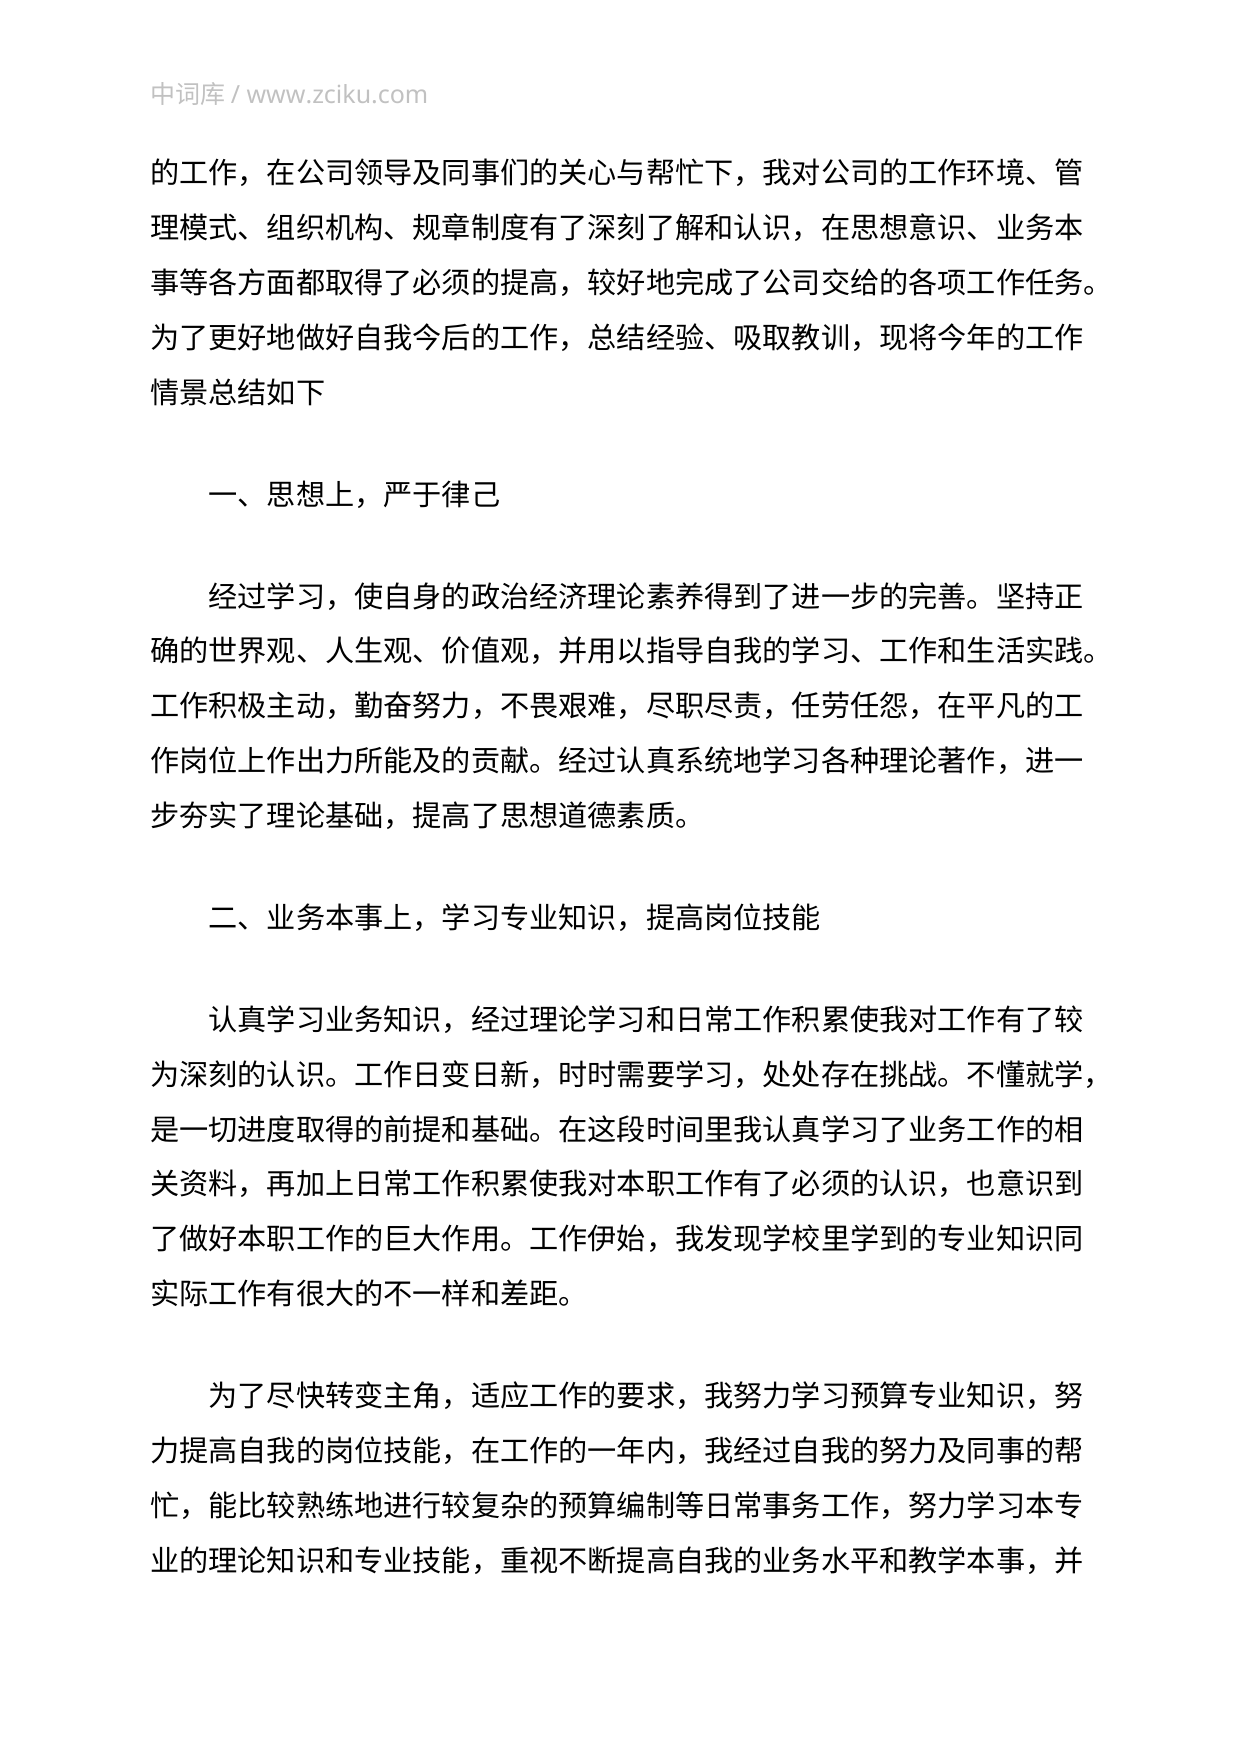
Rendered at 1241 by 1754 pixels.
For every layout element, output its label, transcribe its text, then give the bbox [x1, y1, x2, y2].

text 认真学习业务知识，经过理论学习和日常工作积累使我对工作有了较为深刻的认识。工作日变日新，时时需要学习，处处存在挑战。不懂就学，是一切进度取得的前提和基础。在这段时间里我认真学习了业务工作的相关资料，再加上日常工作积累使我对本职工作有了必须的认识，也意识到了做好本职工作的巨大作用。工作伊始，我发现学校里学到的专业知识同实际工作有很大的不一样和差距。 [150, 996, 1090, 1313]
text 二、业务本事上，学习专业知识，提高岗位技能 [150, 894, 1090, 937]
text 一、思想上，严于律己 [150, 471, 1090, 514]
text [150, 1372, 1090, 1579]
text 经过学习，使自身的政治经济理论素养得到了进一步的完善。坚持正确的世界观、人生观、价值观，并用以指导自我的学习、工作和生活实践。工作积极主动，勤奋努力，不畏艰难，尽职尽责，任劳任怨，在平凡的工作岗位上作出力所能及的贡献。经过认真系统地学习各种理论著作，进一步夯实了理论基础，提高了思想道德素质。 [150, 573, 1090, 835]
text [150, 150, 1090, 412]
